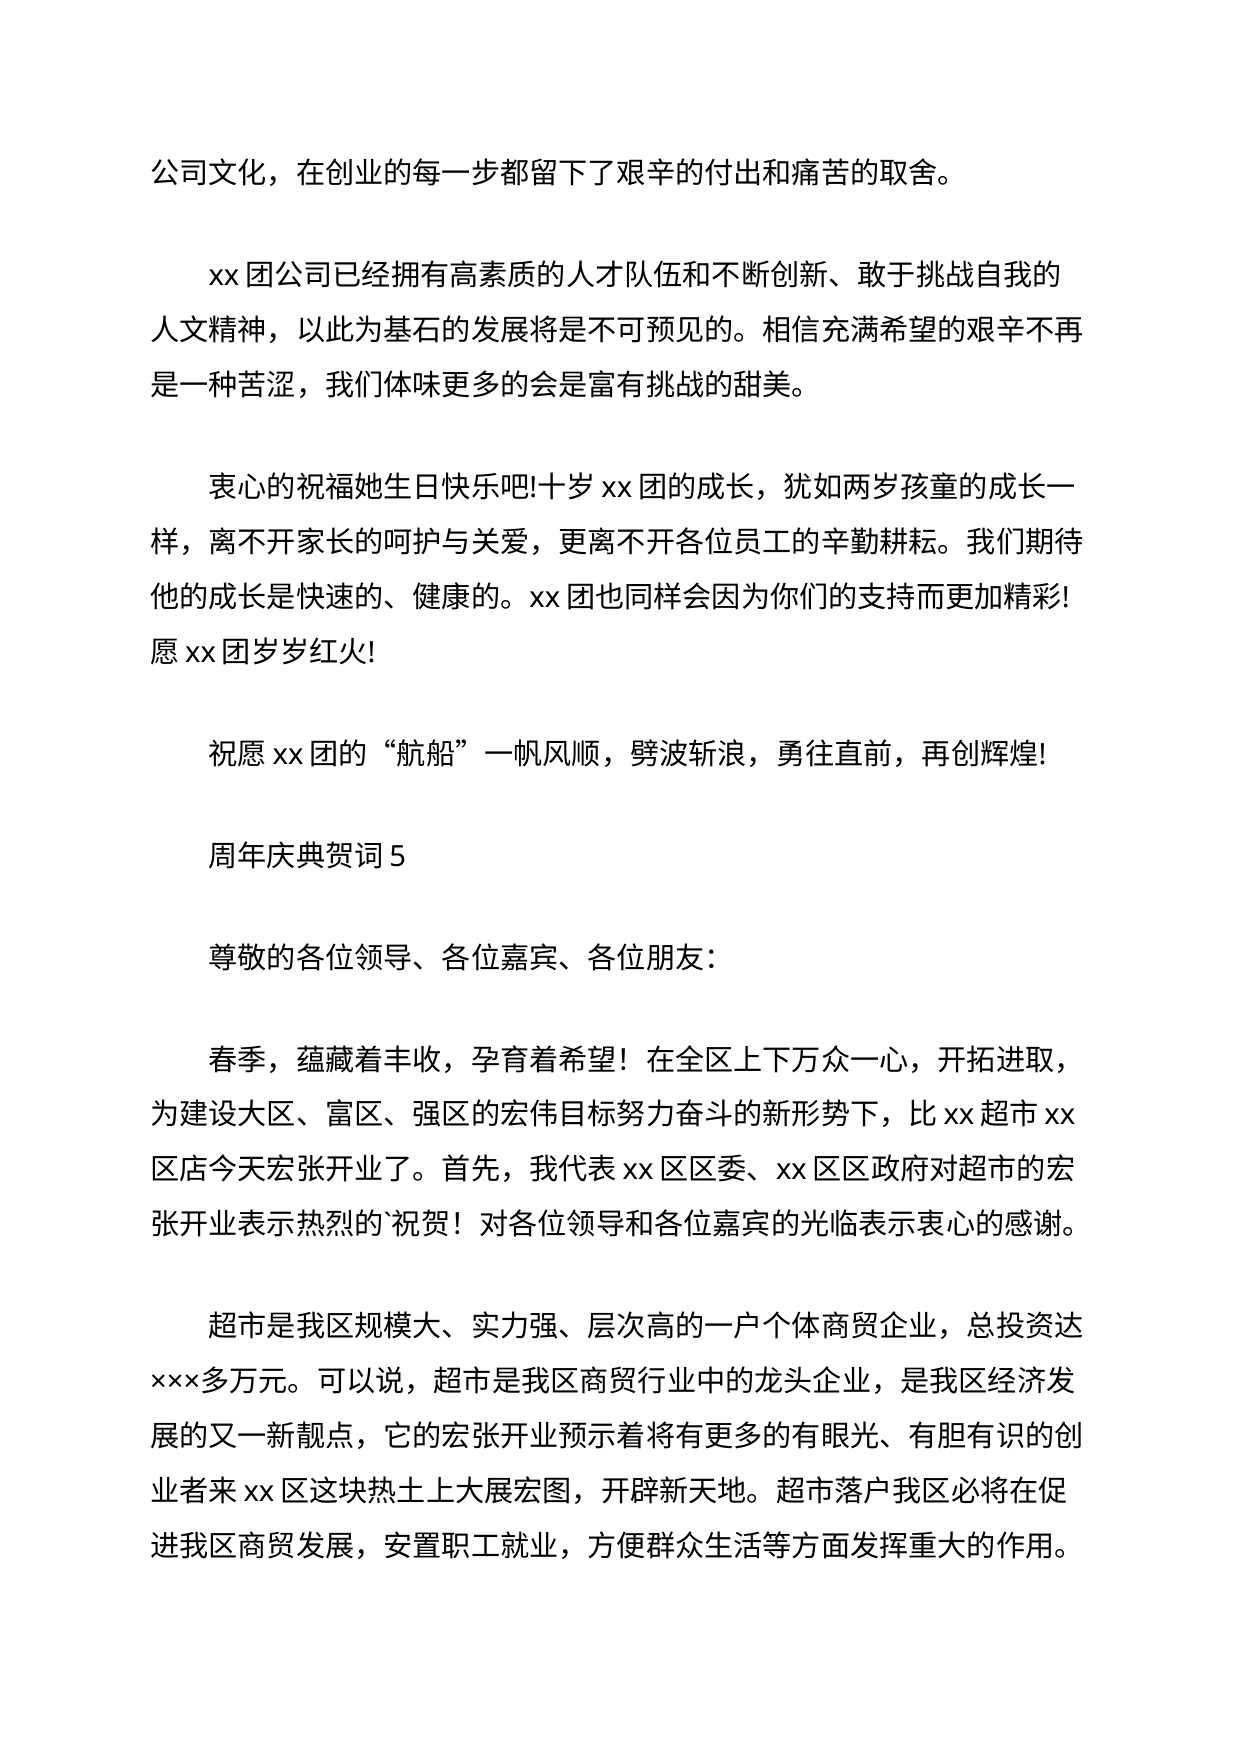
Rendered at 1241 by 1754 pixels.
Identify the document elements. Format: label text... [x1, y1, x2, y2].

text 祝愿xx团的“航船”一帆风顺，劈波斩浪，勇往直前，再创辉煌! [150, 730, 1090, 773]
text 尊敬的各位领导、各位嘉宾、各位朋友： [150, 934, 1090, 977]
text 周年庆典贺词5 [150, 832, 1090, 875]
text 春季，蕴藏着丰收，孕育着希望！在全区上下万众一心，开拓进取，为建设大区、富区、强区的宏伟目标努力奋斗的新形势下，比xx超市xx区店今天宏张开业了。首先，我代表xx区区委、xx区区政府对超市的宏张开业表示热烈的`祝贺！对各位领导和各位嘉宾的光临表示衷心的感谢。 [150, 1036, 1090, 1243]
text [150, 150, 1090, 192]
text 衷心的祝福她生日快乐吧!十岁xx团的成长，犹如两岁孩童的成长一样，离不开家长的呵护与关爱，更离不开各位员工的辛勤耕耘。我们期待他的成长是快速的、健康的。xx团也同样会因为你们的支持而更加精彩!愿xx团岁岁红火! [150, 463, 1090, 671]
text xx团公司已经拥有高素质的人才队伍和不断创新、敢于挑战自我的人文精神，以此为基石的发展将是不可预见的。相信充满希望的艰辛不再是一种苦涩，我们体味更多的会是富有挑战的甜美。 [150, 252, 1090, 404]
text 超市是我区规模大、实力强、层次高的一户个体商贸企业，总投资达×××多万元。可以说，超市是我区商贸行业中的龙头企业，是我区经济发展的又一新靓点，它的宏张开业预示着将有更多的有眼光、有胆有识的创业者来xx区这块热土上大展宏图，开辟新天地。超市落户我区必将在促进我区商贸发展，安置职工就业，方便群众生活等方面发挥重大的作用。 [150, 1303, 1090, 1565]
